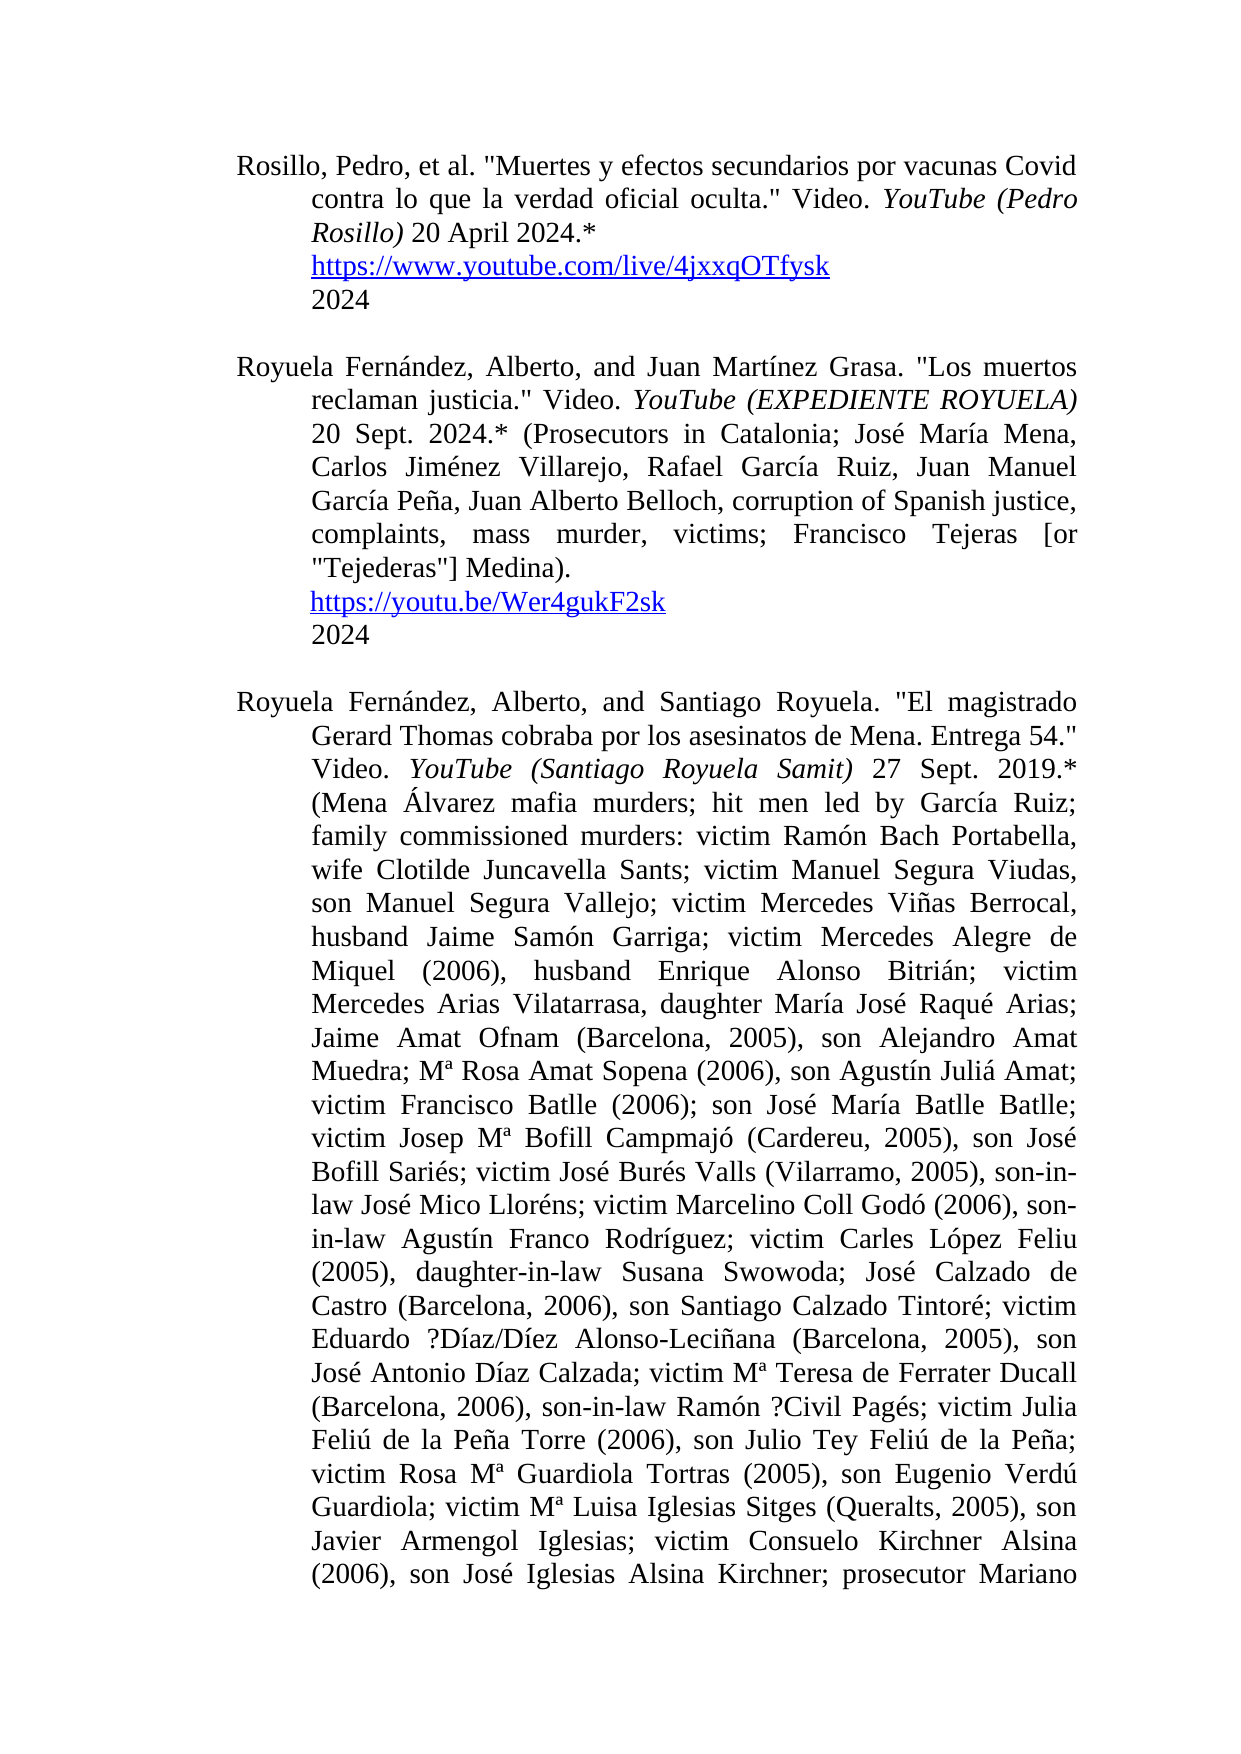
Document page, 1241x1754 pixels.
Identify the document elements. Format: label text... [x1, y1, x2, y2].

text 2024 [236, 617, 1078, 651]
text 2024 [236, 282, 1078, 315]
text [236, 684, 1078, 1590]
text https://youtu.be/Wer4gukF2sk [310, 584, 1078, 617]
text Royuela Fernández, Alberto, and Juan Martínez Grasa. "Los muertos reclaman justicia." Video. YouTube (EXPEDIENTE ROYUELA) 20 Sept. 2024.* (Prosecutors in Catalonia; José María Mena, Carlos Jiménez Villarejo, Rafael García Ruiz, Juan Manuel García Peña, Juan Alberto Belloch, corruption of Spanish justice, complaints, mass murder, victims; Francisco Tejeras [or "Tejederas"] Medina). [236, 349, 1078, 584]
text https://www.youtube.com/live/4jxxqOTfysk [311, 248, 1078, 282]
text Rosillo, Pedro, et al. "Muertes y efectos secundarios por vacunas Covid contra lo que la verdad oficial oculta." Video. YouTube (Pedro Rosillo) 20 April 2024.* [236, 148, 1078, 248]
